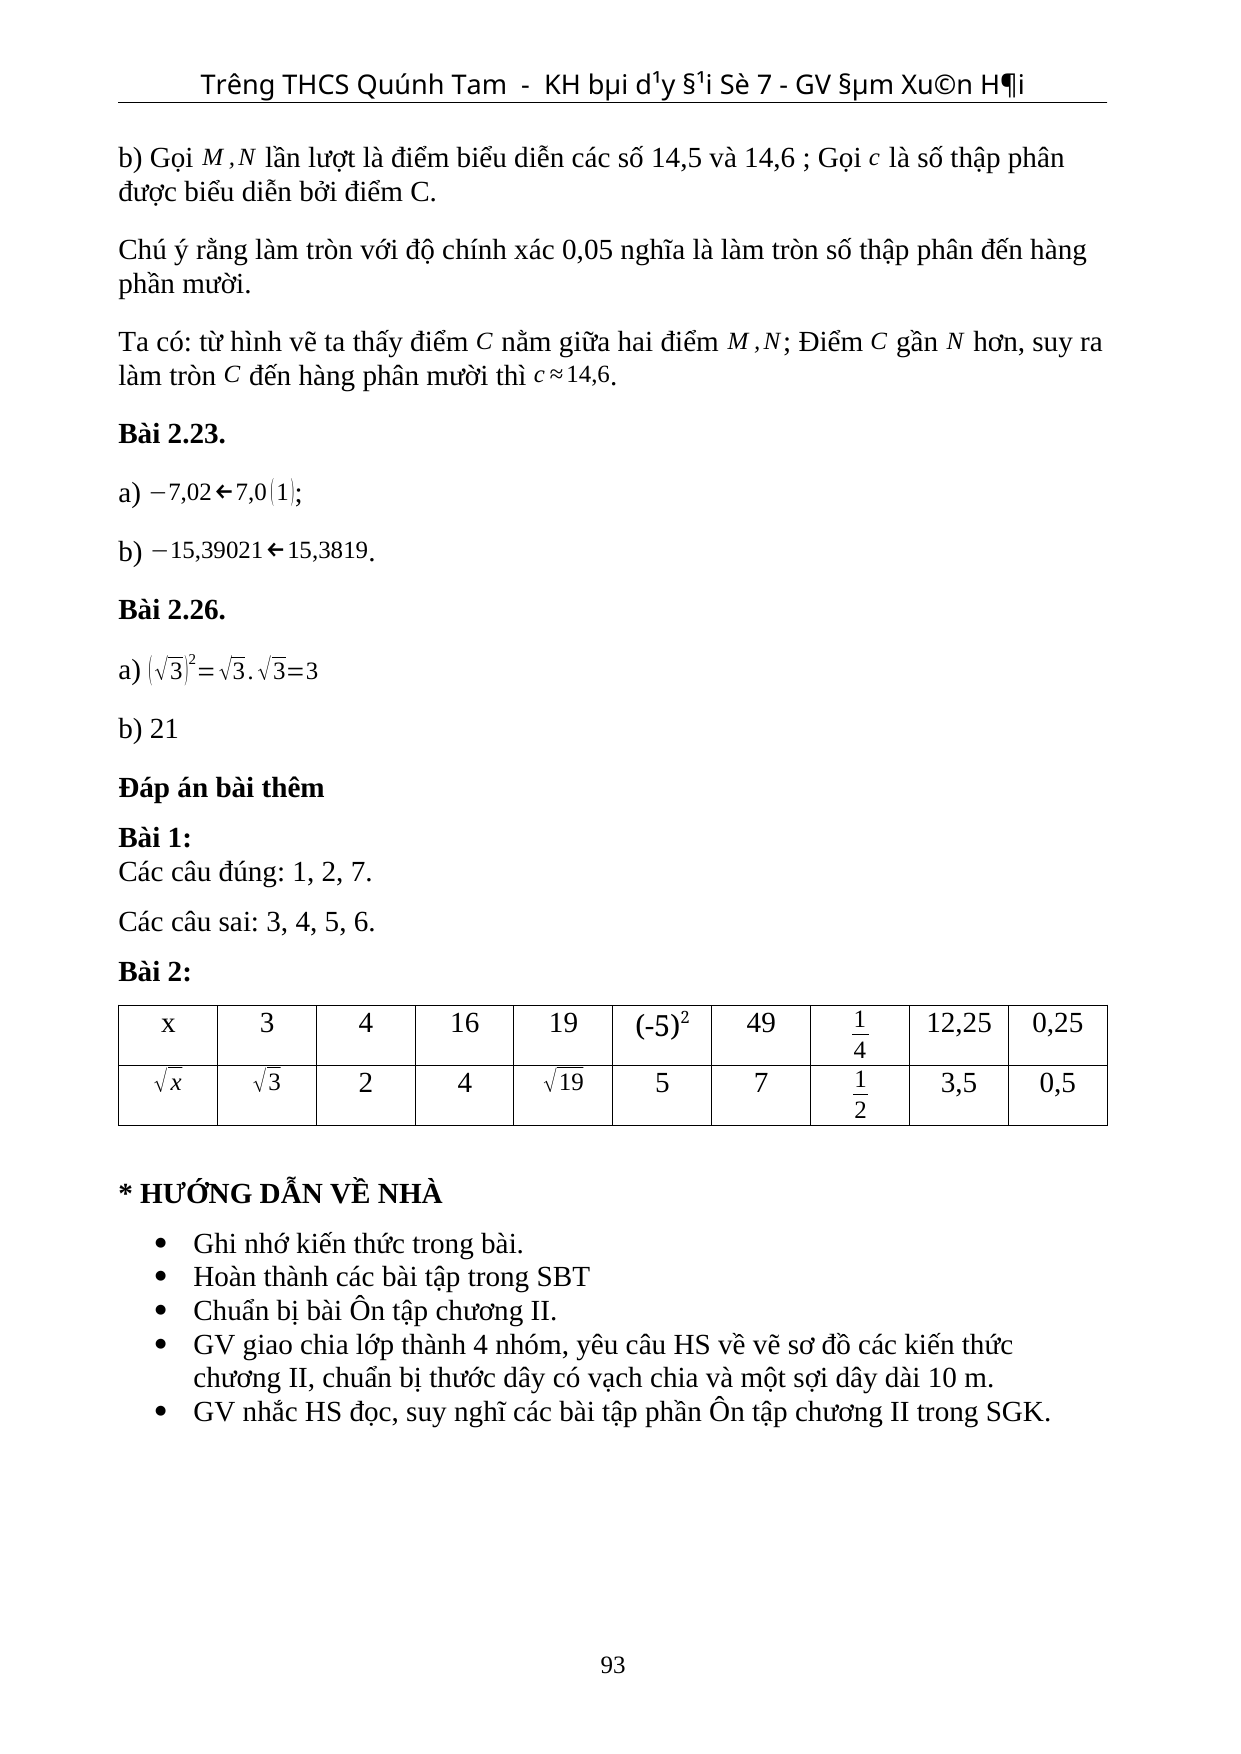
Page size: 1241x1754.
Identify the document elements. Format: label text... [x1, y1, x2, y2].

table_header (-5)2 [613, 1006, 711, 1064]
text b) Gọi lần lượt là điểm biểu diễn các số 14,5 và 14,6 ; Gọi là số thập phân được biểu diễn bởi điểm C. [118, 140, 1107, 207]
table_cell 5 [613, 1066, 711, 1124]
text b) 21 [118, 712, 1107, 745]
table_header 4 [317, 1006, 415, 1064]
text Bài 2: [118, 954, 1107, 988]
table_header 49 [712, 1006, 810, 1064]
table_cell 4 [416, 1066, 513, 1124]
text Bài 2.26. [118, 592, 1107, 626]
table_cell 3,5 [910, 1066, 1008, 1124]
list Ghi nhớ kiến thức trong bài. [156, 1226, 1108, 1259]
text Bài 2.23. [118, 417, 1107, 450]
table_header 0,25 [1009, 1006, 1107, 1064]
table_header x [119, 1006, 217, 1064]
table_header [811, 1006, 909, 1064]
table_header 3 [218, 1006, 316, 1064]
text a) [118, 651, 1107, 687]
table_header 12,25 [910, 1006, 1008, 1064]
list Chuẩn bị bài Ôn tập chương II. [156, 1293, 1108, 1327]
text Đáp án bài thêm [118, 770, 1107, 804]
text Chú ý rằng làm tròn với độ chính xác 0,05 nghĩa là làm tròn số thập phân đến hàng phần mười. [118, 232, 1107, 299]
text b) . [118, 534, 1107, 567]
text Bài 1: Các câu đúng: 1, 2, 7. [118, 820, 1107, 887]
table_cell 2 [317, 1066, 415, 1124]
table_cell [514, 1066, 612, 1124]
table_cell [811, 1066, 909, 1124]
text * HƯỚNG DẪN VỀ NHÀ [118, 1176, 1108, 1209]
table_header 16 [416, 1006, 513, 1064]
table_cell 0,5 [1009, 1066, 1107, 1124]
table_cell [218, 1066, 316, 1124]
table_header 19 [514, 1006, 612, 1064]
text a) ; [118, 475, 1107, 509]
table_cell 7 [712, 1066, 810, 1124]
table_cell [119, 1066, 217, 1124]
list GV nhắc HS đọc, suy nghĩ các bài tập phần Ôn tập chương II trong SGK. [156, 1394, 1108, 1428]
text Các câu sai: 3, 4, 5, 6. [118, 904, 1107, 938]
list Hoàn thành các bài tập trong SBT [156, 1259, 1108, 1293]
text Ta có: từ hình vẽ ta thấy điểm nằm giữa hai điểm ; Điểm gần hơn, suy ra làm tròn đến hàng phân mười thì . [118, 324, 1107, 392]
list GV giao chia lớp thành 4 nhóm, yêu câu HS về vẽ sơ đồ các kiến thức chương II, chuẩn bị thước dây có vạch chia và một sợi dây dài 10 m. [156, 1327, 1108, 1394]
